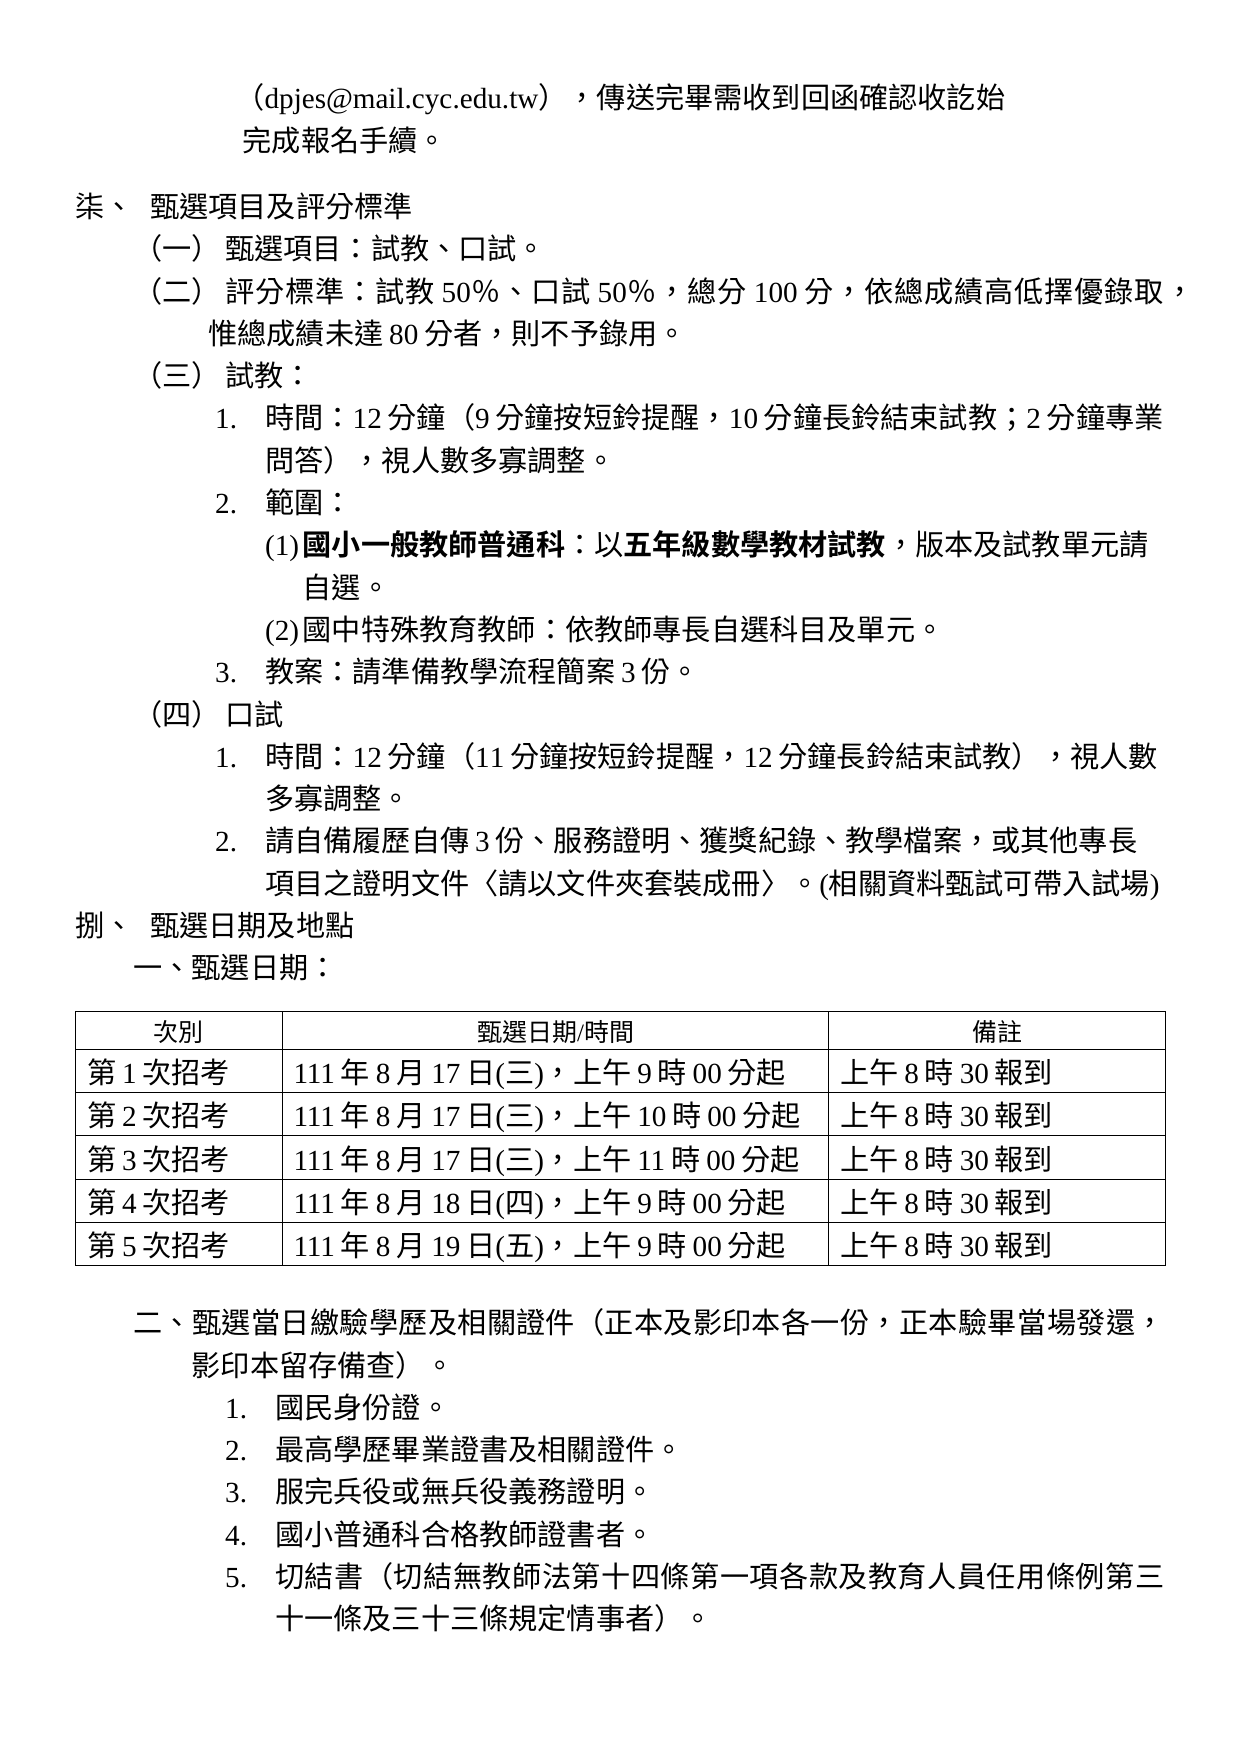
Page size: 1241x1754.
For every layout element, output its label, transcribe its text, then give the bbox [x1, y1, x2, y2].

table_cell 111年8月19日(五)，上午9時00分起 [283, 1223, 828, 1265]
list 國中特殊教育教師：依教師專長自選科目及單元。 [265, 607, 1165, 649]
list 時間：12分鐘（9分鐘按短鈴提醒，10分鐘長鈴結束試教；2分鐘專業問答），視人數多寡調整。 [215, 395, 1165, 480]
table_cell 111年8月17日(三)，上午9時00分起 [283, 1050, 828, 1092]
table_cell 第4次招考 [76, 1180, 282, 1222]
list 試教： [133, 353, 1165, 395]
list 評分標準：試教50％、口試50％，總分100分，依總成績高低擇優錄取，惟總成績未達80分者，則不予錄用。 [133, 268, 1165, 353]
list 時間：12分鐘（11分鐘按短鈴提醒，12分鐘長鈴結束試教），視人數多寡調整。 [215, 733, 1165, 818]
table_cell 上午8時30報到 [829, 1223, 1165, 1265]
list 甄選項目及評分標準 [75, 184, 1165, 226]
list 甄選日期及地點 [75, 903, 1165, 945]
text 二、甄選當日繳驗學歷及相關證件（正本及影印本各一份，正本驗畢當場發還，影印本留存備查）。 [133, 1300, 1165, 1384]
table_cell 111年8月17日(三)，上午11時00分起 [283, 1136, 828, 1178]
table_cell 上午8時30報到 [829, 1093, 1165, 1135]
table_header 備註 [829, 1012, 1165, 1048]
table_cell 上午8時30報到 [829, 1050, 1165, 1092]
list 服完兵役或無兵役義務證明。 [225, 1469, 1165, 1511]
list 國民身份證。 [225, 1384, 1165, 1427]
list 範圍： [215, 480, 1165, 522]
table_cell 第2次招考 [76, 1093, 282, 1135]
table_cell 上午8時30報到 [829, 1136, 1165, 1178]
list 請自備履歷自傳3份、服務證明、獲獎紀錄、教學檔案，或其他專長項目之證明文件〈請以文件夾套裝成冊〉。(相關資料甄試可帶入試場) [215, 818, 1165, 903]
table_cell 111年8月17日(三)，上午10時00分起 [283, 1093, 828, 1135]
table_cell 第3次招考 [76, 1136, 282, 1178]
table_header 次別 [76, 1012, 282, 1048]
list 國小普通科合格教師證書者。 [225, 1511, 1165, 1553]
table_cell 111年8月18日(四)，上午9時00分起 [283, 1180, 828, 1222]
text 完成報名手續。 [133, 117, 1165, 159]
text 一、甄選日期： [133, 945, 1165, 987]
list 國小一般教師普通科：以五年級數學教材試教，版本及試教單元請自選。 [265, 522, 1165, 607]
text （dpjes@mail.cyc.edu.tw），傳送完畢需收到回函確認收訖始 [133, 75, 1165, 117]
table_cell 第1次招考 [76, 1050, 282, 1092]
list 切結書（切結無教師法第十四條第一項各款及教育人員任用條例第三十一條及三十三條規定情事者）。 [225, 1553, 1165, 1638]
list 教案：請準備教學流程簡案3份。 [215, 649, 1165, 691]
table_cell 上午8時30報到 [829, 1180, 1165, 1222]
list 最高學歷畢業證書及相關證件。 [225, 1427, 1165, 1469]
table_header 甄選日期/時間 [283, 1012, 828, 1048]
table_cell 第5次招考 [76, 1223, 282, 1265]
list 甄選項目：試教、口試。 [133, 226, 1165, 268]
list 口試 [133, 691, 1165, 733]
